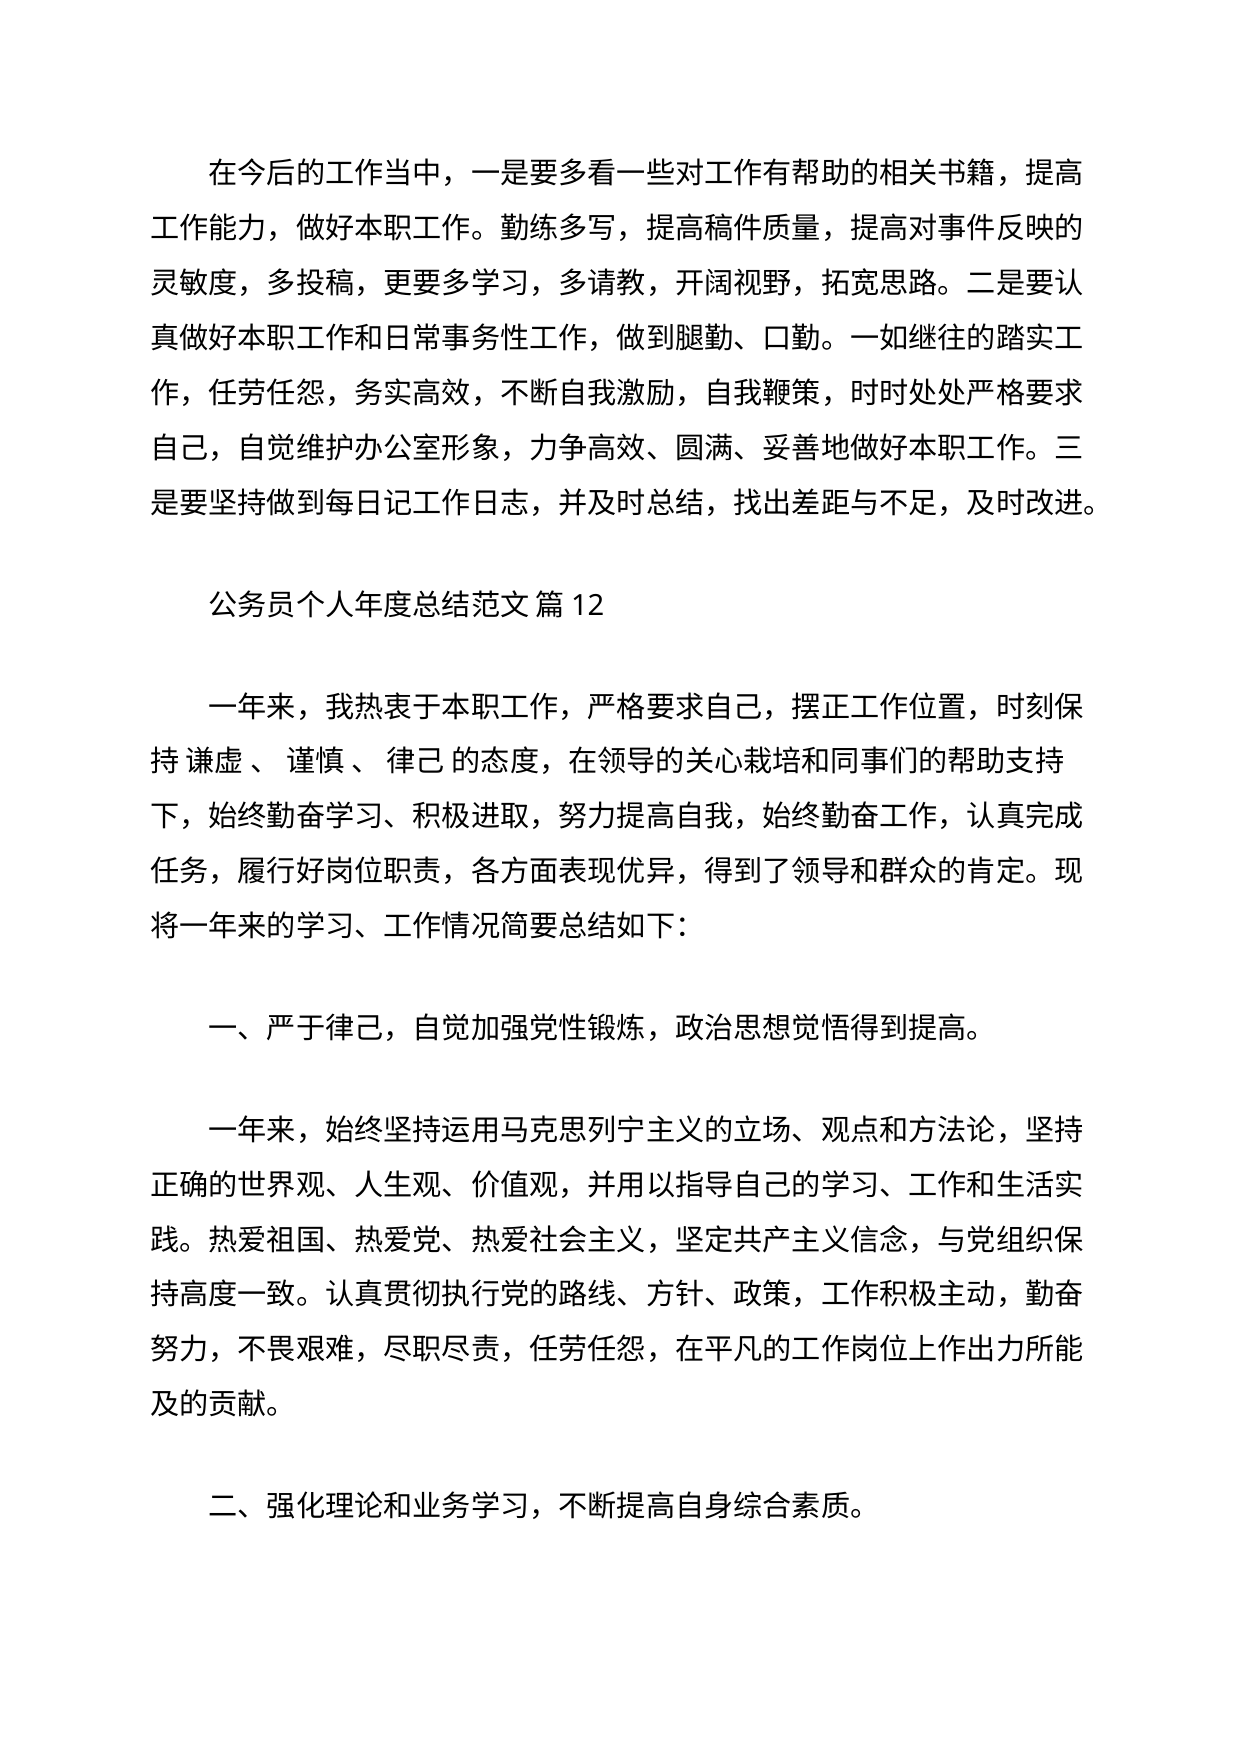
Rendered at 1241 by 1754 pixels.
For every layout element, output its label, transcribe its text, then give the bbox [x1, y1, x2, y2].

text 一年来，始终坚持运用马克思列宁主义的立场、观点和方法论，坚持正确的世界观、人生观、价值观，并用以指导自己的学习、工作和生活实践。热爱祖国、热爱党、热爱社会主义，坚定共产主义信念，与党组织保持高度一致。认真贯彻执行党的路线、方针、政策，工作积极主动，勤奋努力，不畏艰难，尽职尽责，任劳任怨，在平凡的工作岗位上作出力所能及的贡献。 [150, 1106, 1090, 1423]
text 一年来，我热衷于本职工作，严格要求自己，摆正工作位置，时刻保持 谦虚 、 谨慎 、 律己 的态度，在领导的关心栽培和同事们的帮助支持下，始终勤奋学习、积极进取，努力提高自我，始终勤奋工作，认真完成任务，履行好岗位职责，各方面表现优异，得到了领导和群众的肯定。现将一年来的学习、工作情况简要总结如下： [150, 683, 1090, 945]
text 在今后的工作当中，一是要多看一些对工作有帮助的相关书籍，提高工作能力，做好本职工作。勤练多写，提高稿件质量，提高对事件反映的灵敏度，多投稿，更要多学习，多请教，开阔视野，拓宽思路。二是要认真做好本职工作和日常事务性工作，做到腿勤、口勤。一如继往的踏实工作，任劳任怨，务实高效，不断自我激励，自我鞭策，时时处处严格要求自己，自觉维护办公室形象，力争高效、圆满、妥善地做好本职工作。三是要坚持做到每日记工作日志，并及时总结，找出差距与不足，及时改进。 [150, 150, 1090, 522]
text 公务员个人年度总结范文 篇12 [150, 581, 1090, 623]
text 二、强化理论和业务学习，不断提高自身综合素质。 [150, 1482, 1090, 1525]
text 一、严于律己，自觉加强党性锻炼，政治思想觉悟得到提高。 [150, 1004, 1090, 1047]
